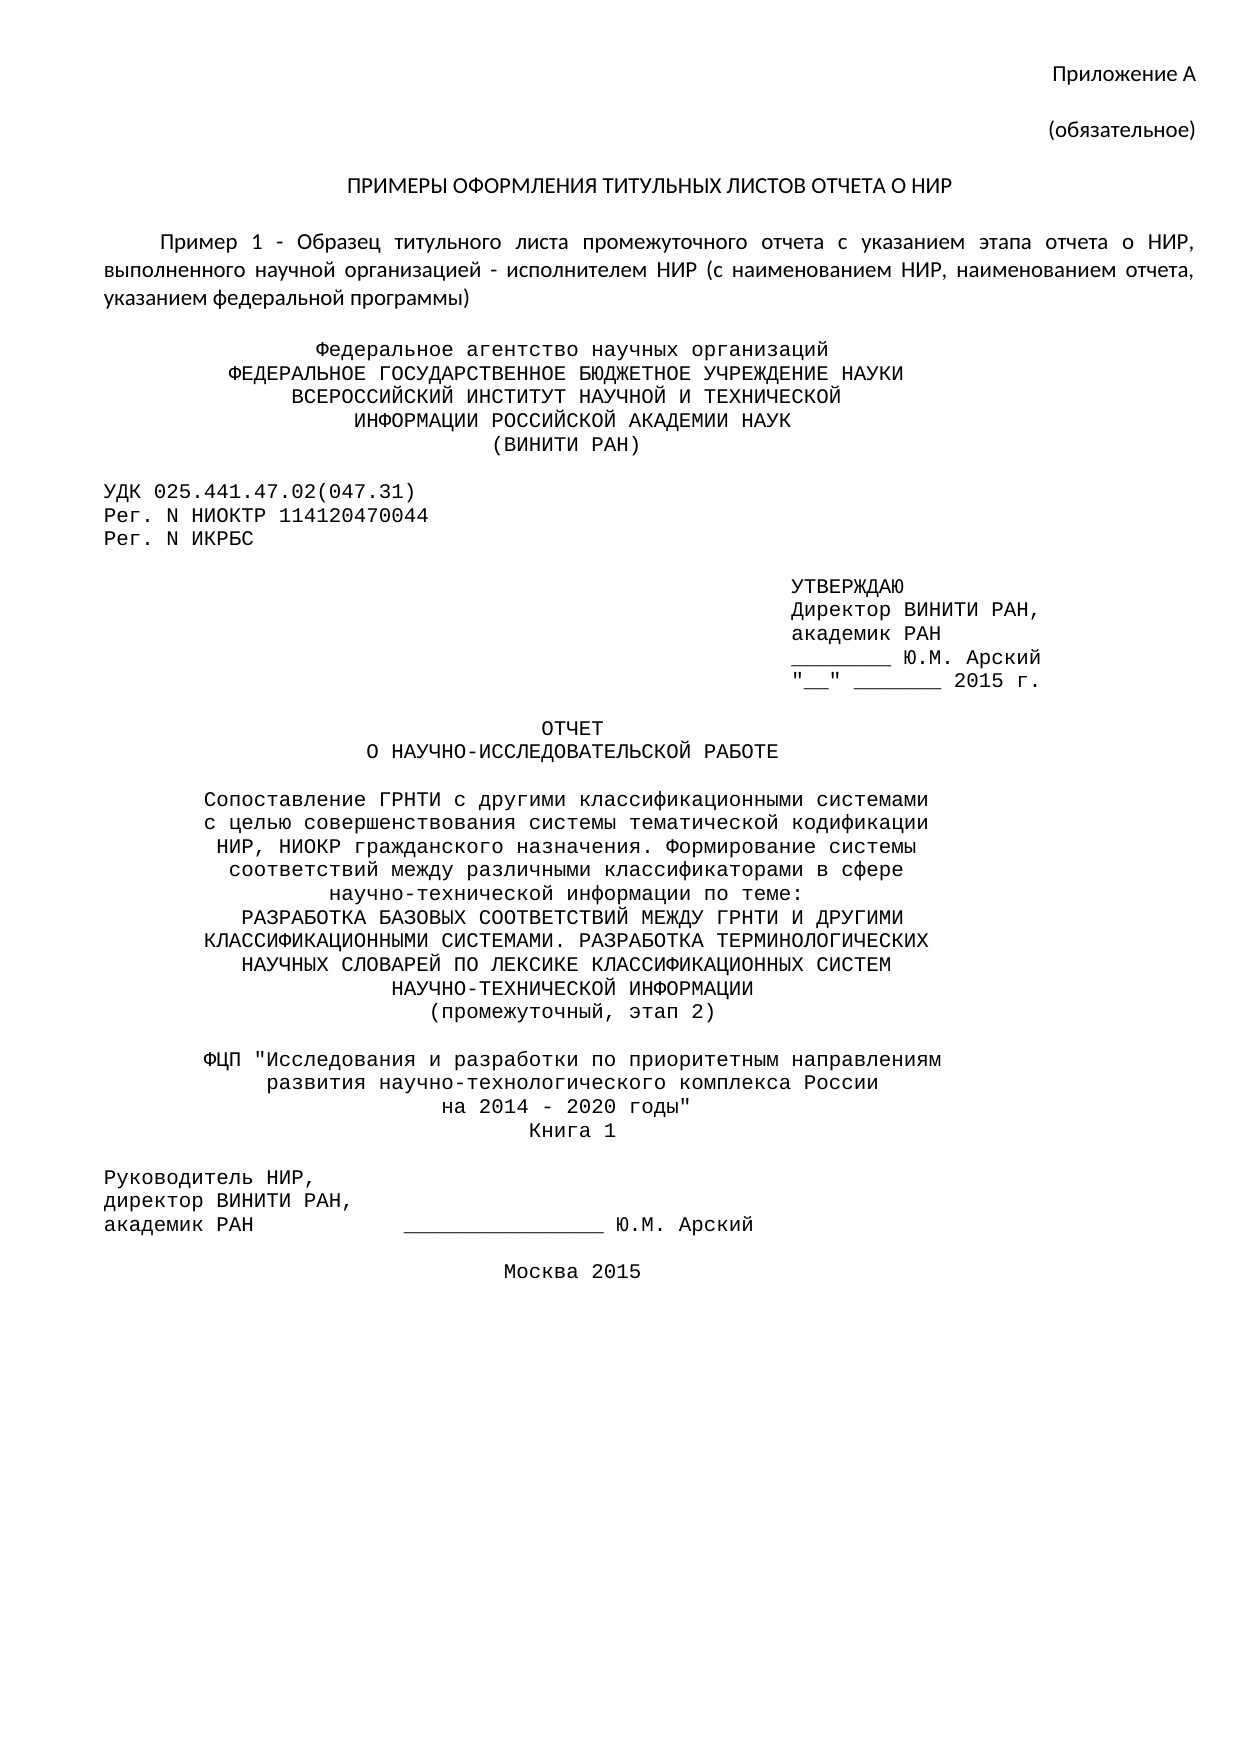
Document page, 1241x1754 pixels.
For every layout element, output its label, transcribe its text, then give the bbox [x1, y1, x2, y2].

text УДК 025.441.47.02(047.31) [103, 481, 1196, 505]
text РАЗРАБОТКА БАЗОВЫХ СООТВЕТСТВИЙ МЕЖДУ ГРНТИ И ДРУГИМИ [103, 907, 1196, 930]
text ВСЕРОССИЙСКИЙ ИНСТИТУТ НАУЧНОЙ И ТЕХНИЧЕСКОЙ [103, 387, 1196, 410]
text ФЦП "Исследования и разработки по приоритетным направлениям [103, 1049, 1196, 1072]
text Федеральное агентство научных организаций [103, 339, 1196, 363]
text (обязательное) [103, 115, 1196, 143]
text НАУЧНЫХ СЛОВАРЕЙ ПО ЛЕКСИКЕ КЛАССИФИКАЦИОННЫХ СИСТЕМ [103, 954, 1196, 978]
text Приложение А [103, 59, 1196, 87]
text с целью совершенствования системы тематической кодификации [103, 812, 1196, 836]
text НАУЧНО-ТЕХНИЧЕСКОЙ ИНФОРМАЦИИ [103, 978, 1196, 1001]
text академик РАН [103, 623, 1196, 647]
text "__" _______ 2015 г. [103, 670, 1196, 694]
text УТВЕРЖДАЮ [103, 576, 1196, 599]
text Пример 1 - Образец титульного листа промежуточного отчета с указанием этапа отчета о НИР, выполненного научной организацией - исполнителем НИР (с наименованием НИР, наименованием отчета, указанием федеральной программы) [103, 227, 1196, 311]
text ________ Ю.М. Арский [103, 647, 1196, 670]
text Руководитель НИР, [103, 1167, 1196, 1191]
text КЛАССИФИКАЦИОННЫМИ СИСТЕМАМИ. РАЗРАБОТКА ТЕРМИНОЛОГИЧЕСКИХ [103, 930, 1196, 954]
text ОТЧЕТ [103, 718, 1196, 741]
text на 2014 - 2020 годы" [103, 1096, 1196, 1119]
text научно-технической информации по теме: [103, 883, 1196, 907]
text ФЕДЕРАЛЬНОЕ ГОСУДАРСТВЕННОЕ БЮДЖЕТНОЕ УЧРЕЖДЕНИЕ НАУКИ [103, 363, 1196, 387]
text директор ВИНИТИ РАН, [103, 1191, 1196, 1214]
text Сопоставление ГРНТИ с другими классификационными системами [103, 788, 1196, 812]
text Москва 2015 [103, 1261, 1196, 1285]
text академик РАН ________________ Ю.М. Арский [103, 1214, 1196, 1238]
text ПРИМЕРЫ ОФОРМЛЕНИЯ ТИТУЛЬНЫХ ЛИСТОВ ОТЧЕТА О НИР [103, 171, 1196, 199]
text Рег. N НИОКТР 114120470044 [103, 505, 1196, 528]
text соответствий между различными классификаторами в сфере [103, 859, 1196, 883]
text О НАУЧНО-ИССЛЕДОВАТЕЛЬСКОЙ РАБОТЕ [103, 741, 1196, 765]
text НИР, НИОКР гражданского назначения. Формирование системы [103, 836, 1196, 859]
text (промежуточный, этап 2) [103, 1001, 1196, 1025]
text Рег. N ИКРБС [103, 528, 1196, 552]
text Директор ВИНИТИ РАН, [103, 599, 1196, 623]
text ИНФОРМАЦИИ РОССИЙСКОЙ АКАДЕМИИ НАУК [103, 410, 1196, 434]
text (ВИНИТИ РАН) [103, 434, 1196, 457]
text развития научно-технологического комплекса России [103, 1072, 1196, 1096]
text Книга 1 [103, 1119, 1196, 1143]
